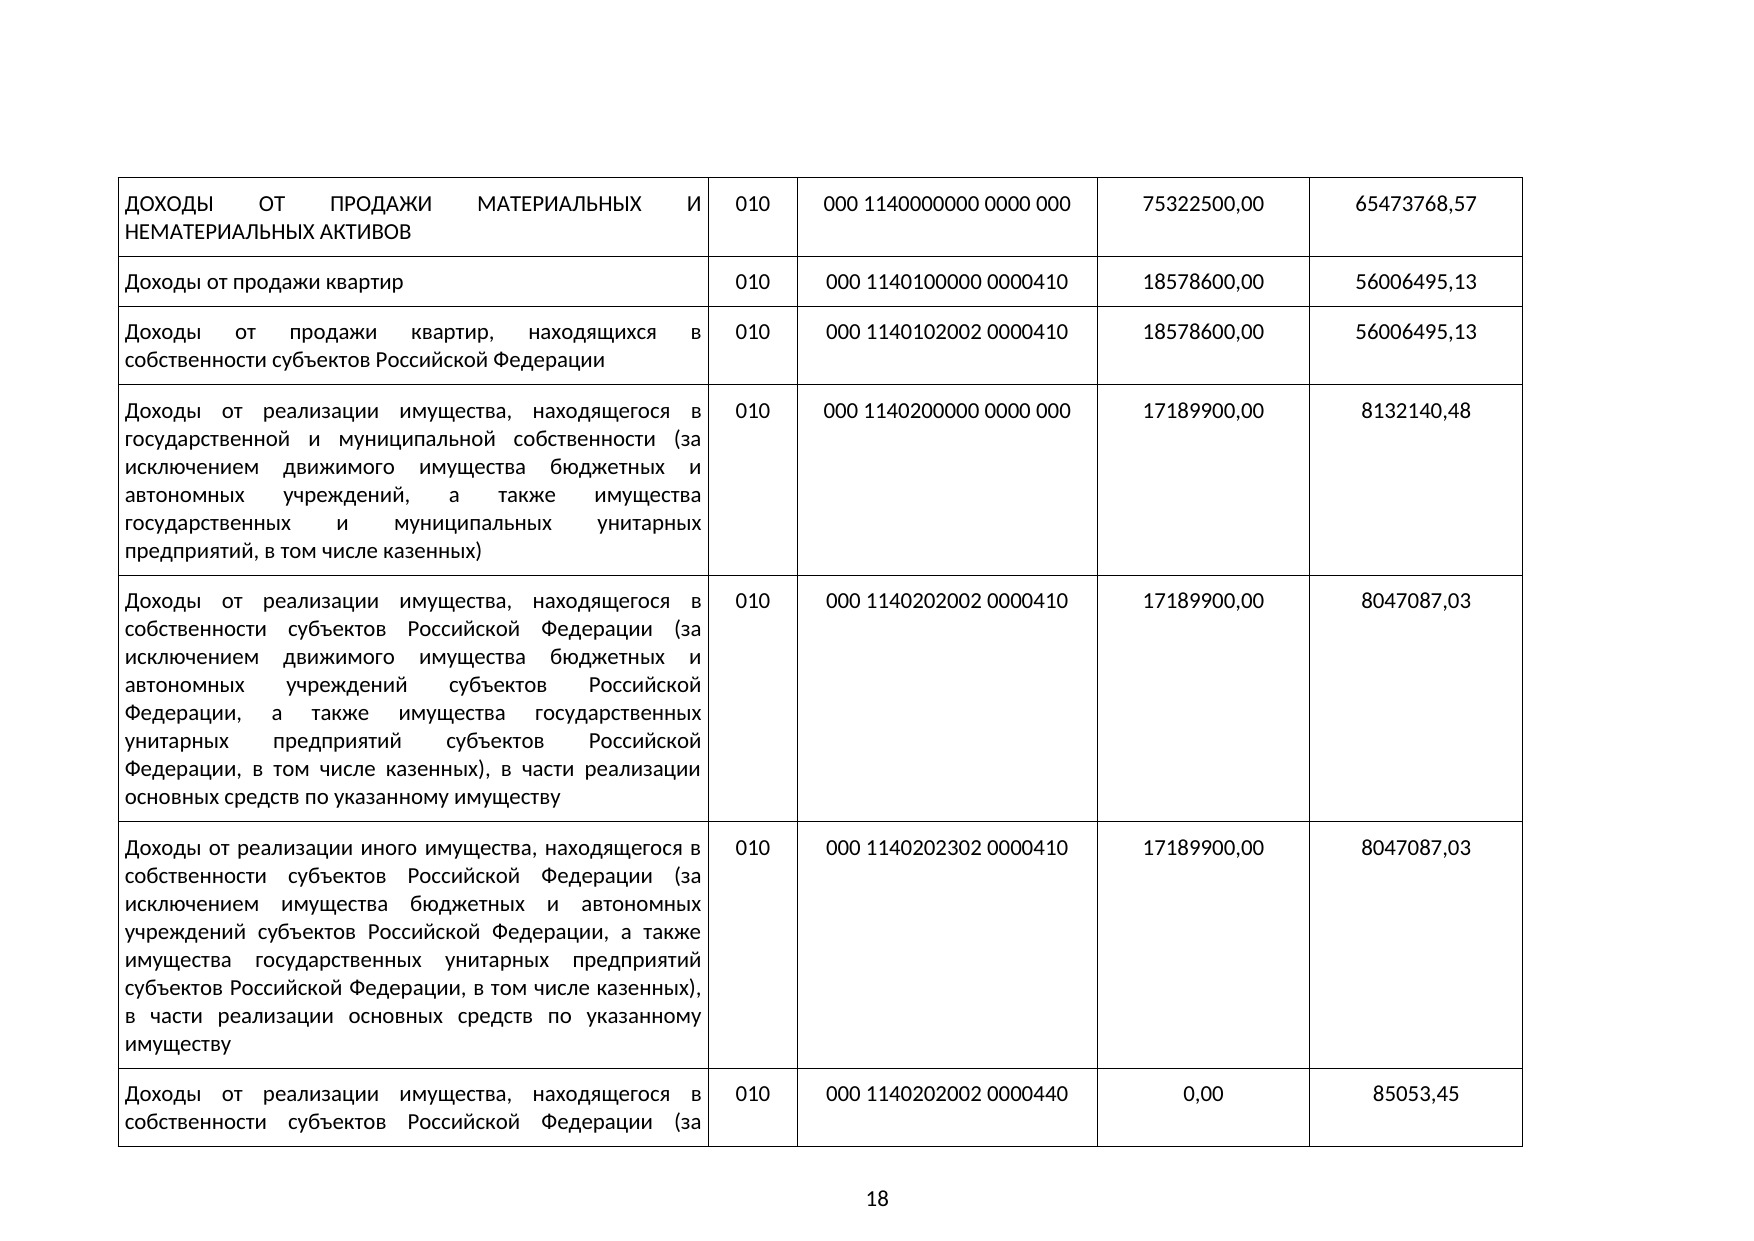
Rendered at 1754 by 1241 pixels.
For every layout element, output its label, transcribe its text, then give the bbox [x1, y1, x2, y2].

table_cell 010 [709, 576, 797, 821]
table_cell 17189900,00 [1098, 576, 1309, 821]
table_cell Доходы от реализации иного имущества, находящегося в собственности субъектов Российской Федерации (за исключением имущества бюджетных и автономных учреждений субъектов Российской Федерации, а также имущества государственных унитарных предприятий субъектов Российской Федерации, в том числе казенных), в части реализации основных средств по указанному имуществу [119, 822, 708, 1067]
table_cell Доходы от реализации имущества, находящегося в государственной и муниципальной собственности (за исключением движимого имущества бюджетных и автономных учреждений, а также имущества государственных и муниципальных унитарных предприятий, в том числе казенных) [119, 385, 708, 574]
table_cell 010 [709, 257, 797, 306]
table_cell 000 1140202302 0000410 [798, 822, 1097, 1067]
table_cell 85053,45 [1310, 1069, 1522, 1146]
table_cell 8047087,03 [1310, 822, 1522, 1067]
table_cell ДОХОДЫ ОТ ПРОДАЖИ МАТЕРИАЛЬНЫХ И НЕМАТЕРИАЛЬНЫХ АКТИВОВ [119, 178, 708, 256]
table_cell 18578600,00 [1098, 307, 1309, 384]
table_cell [119, 1069, 708, 1146]
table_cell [798, 1069, 1097, 1146]
table_cell 000 1140100000 0000410 [798, 257, 1097, 306]
table_cell 0,00 [1098, 1069, 1309, 1146]
table_cell 18578600,00 [1098, 257, 1309, 306]
table_cell 17189900,00 [1098, 385, 1309, 574]
table_cell 010 [709, 307, 797, 384]
table_cell 65473768,57 [1310, 178, 1522, 256]
table_cell 75322500,00 [1098, 178, 1309, 256]
table_cell 010 [709, 822, 797, 1067]
table_cell 000 1140202002 0000410 [798, 576, 1097, 821]
table_cell 8047087,03 [1310, 576, 1522, 821]
table_cell 010 [709, 385, 797, 574]
table_cell 010 [709, 1069, 797, 1146]
table_cell 8132140,48 [1310, 385, 1522, 574]
table_cell 000 1140200000 0000 000 [798, 385, 1097, 574]
table_cell Доходы от реализации имущества, находящегося в собственности субъектов Российской Федерации (за исключением движимого имущества бюджетных и автономных учреждений субъектов Российской Федерации, а также имущества государственных унитарных предприятий субъектов Российской Федерации, в том числе казенных), в части реализации основных средств по указанному имуществу [119, 576, 708, 821]
table_cell 010 [709, 178, 797, 256]
table_cell 56006495,13 [1310, 307, 1522, 384]
table_cell 17189900,00 [1098, 822, 1309, 1067]
table_cell Доходы от продажи квартир [119, 257, 708, 306]
table_cell 000 1140000000 0000 000 [798, 178, 1097, 256]
table_cell 000 1140102002 0000410 [798, 307, 1097, 384]
table_cell 56006495,13 [1310, 257, 1522, 306]
table_cell Доходы от продажи квартир, находящихся в собственности субъектов Российской Федерации [119, 307, 708, 384]
